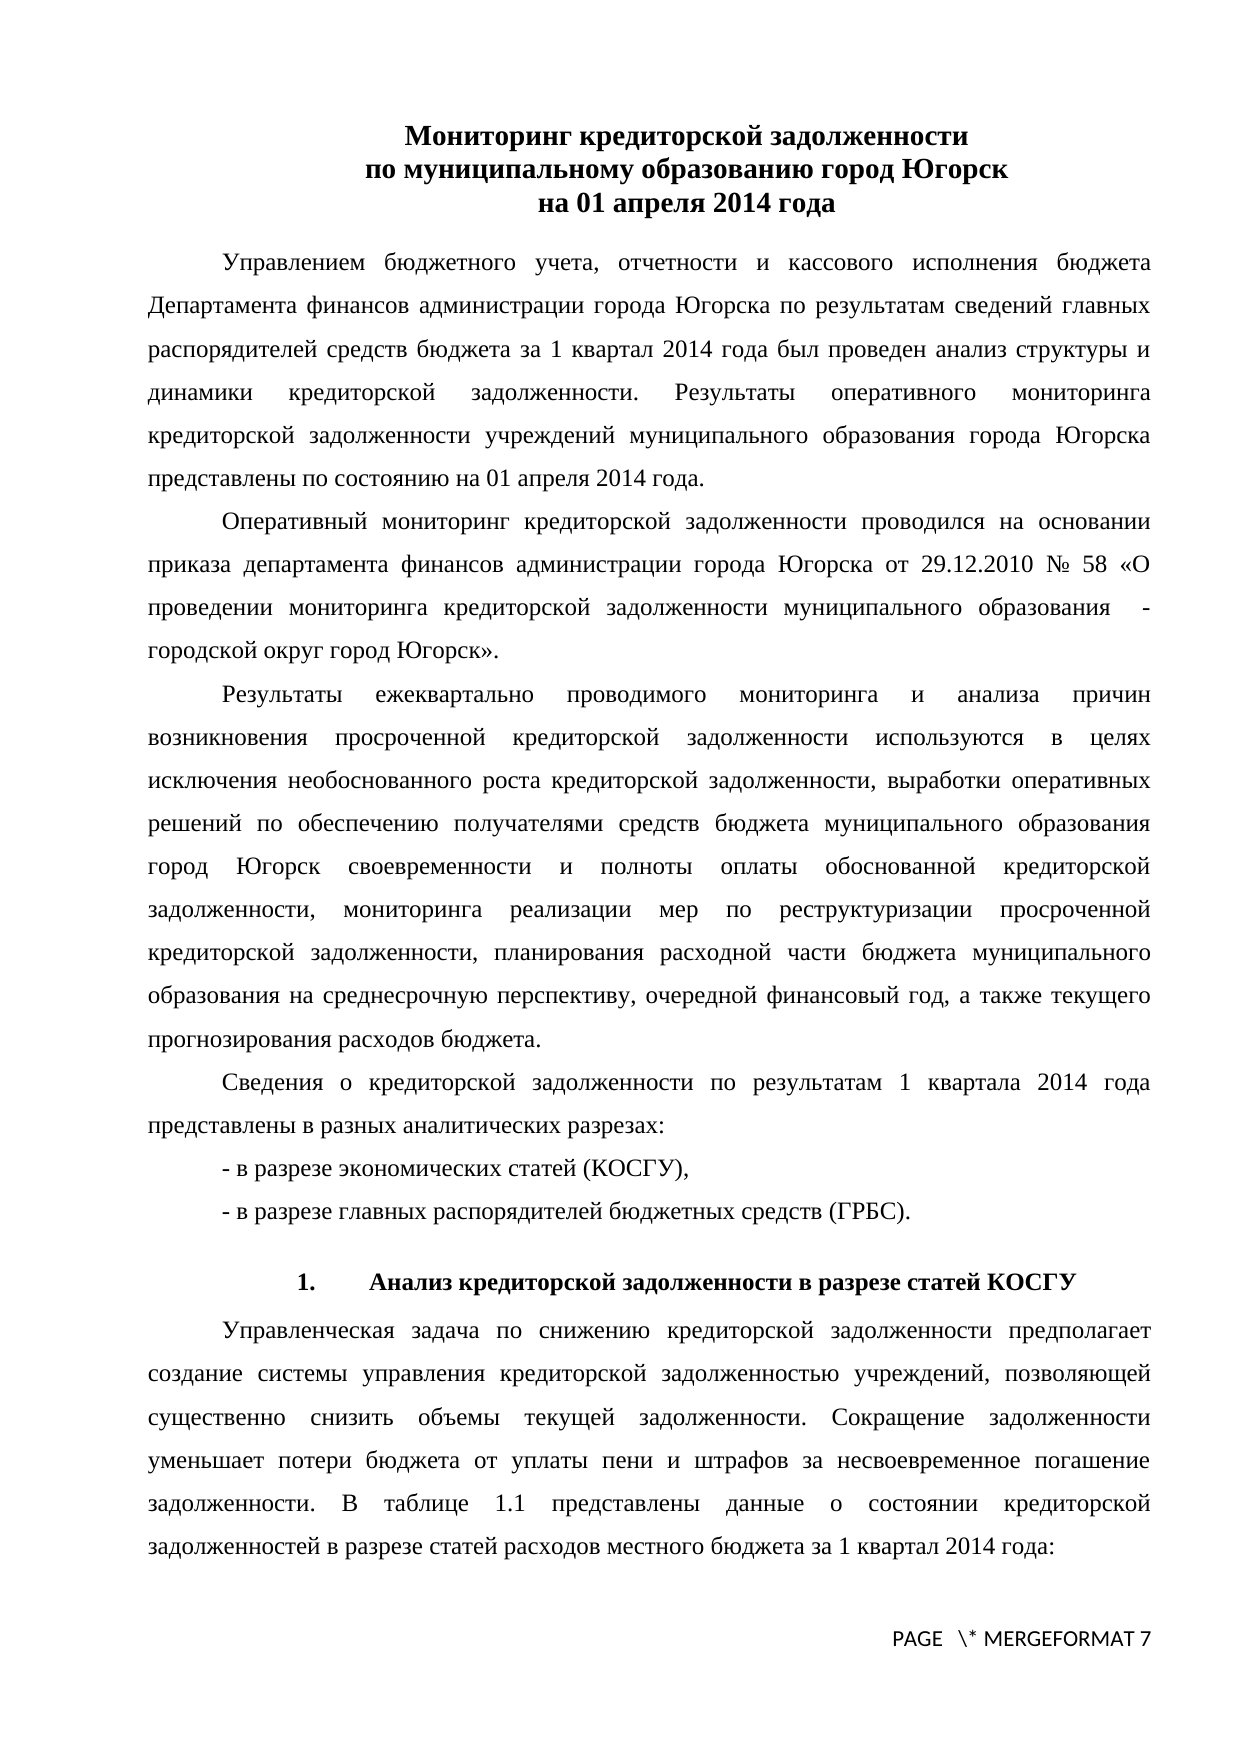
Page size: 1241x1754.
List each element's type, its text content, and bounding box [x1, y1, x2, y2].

text по муниципальному образованию город Югорск [148, 152, 1152, 185]
text Управленческая задача по снижению кредиторской задолженности предполагает создание системы управления кредиторской задолженностью учреждений, позволяющей существенно снизить объемы текущей задолженности. Сокращение задолженности уменьшает потери бюджета от уплаты пени и штрафов за несвоевременное погашение задолженности. В таблице 1.1 представлены данные о состоянии кредиторской задолженностей в разрезе статей расходов местного бюджета за 1 квартал 2014 года: [148, 1315, 1152, 1560]
text Управлением бюджетного учета, отчетности и кассового исполнения бюджета Департамента финансов администрации города Югорска по результатам сведений главных распорядителей средств бюджета за 1 квартал 2014 года был проведен анализ структуры и динамики кредиторской задолженности. Результаты оперативного мониторинга кредиторской задолженности учреждений муниципального образования города Югорска представлены по состоянию на 01 апреля 2014 года. [148, 247, 1152, 492]
text на 01 апреля 2014 года [148, 185, 1152, 219]
text Результаты ежеквартально проводимого мониторинга и анализа причин возникновения просроченной кредиторской задолженности используются в целях исключения необоснованного роста кредиторской задолженности, выработки оперативных решений по обеспечению получателями средств бюджета муниципального образования город Югорск своевременности и полноты оплаты обоснованной кредиторской задолженности, мониторинга реализации мер по реструктуризации просроченной кредиторской задолженности, планирования расходной части бюджета муниципального образования на среднесрочную перспективу, очередной финансовый год, а также текущего прогнозирования расходов бюджета. [148, 679, 1152, 1052]
text Сведения о кредиторской задолженности по результатам 1 квартала 2014 года представлены в разных аналитических разрезах: [148, 1067, 1152, 1139]
text Оперативный мониторинг кредиторской задолженности проводился на основании приказа департамента финансов администрации города Югорска от 29.12.2010 № 58 «О проведении мониторинга кредиторской задолженности муниципального образования - городской округ город Югорск». [148, 506, 1152, 664]
text - в разрезе экономических статей (КОСГУ), [148, 1153, 1152, 1182]
text - в разрезе главных распорядителей бюджетных средств (ГРБС). [148, 1196, 1152, 1225]
text Мониторинг кредиторской задолженности [148, 118, 1152, 152]
list Анализ кредиторской задолженности в разрезе статей КОСГУ [223, 1267, 1152, 1296]
